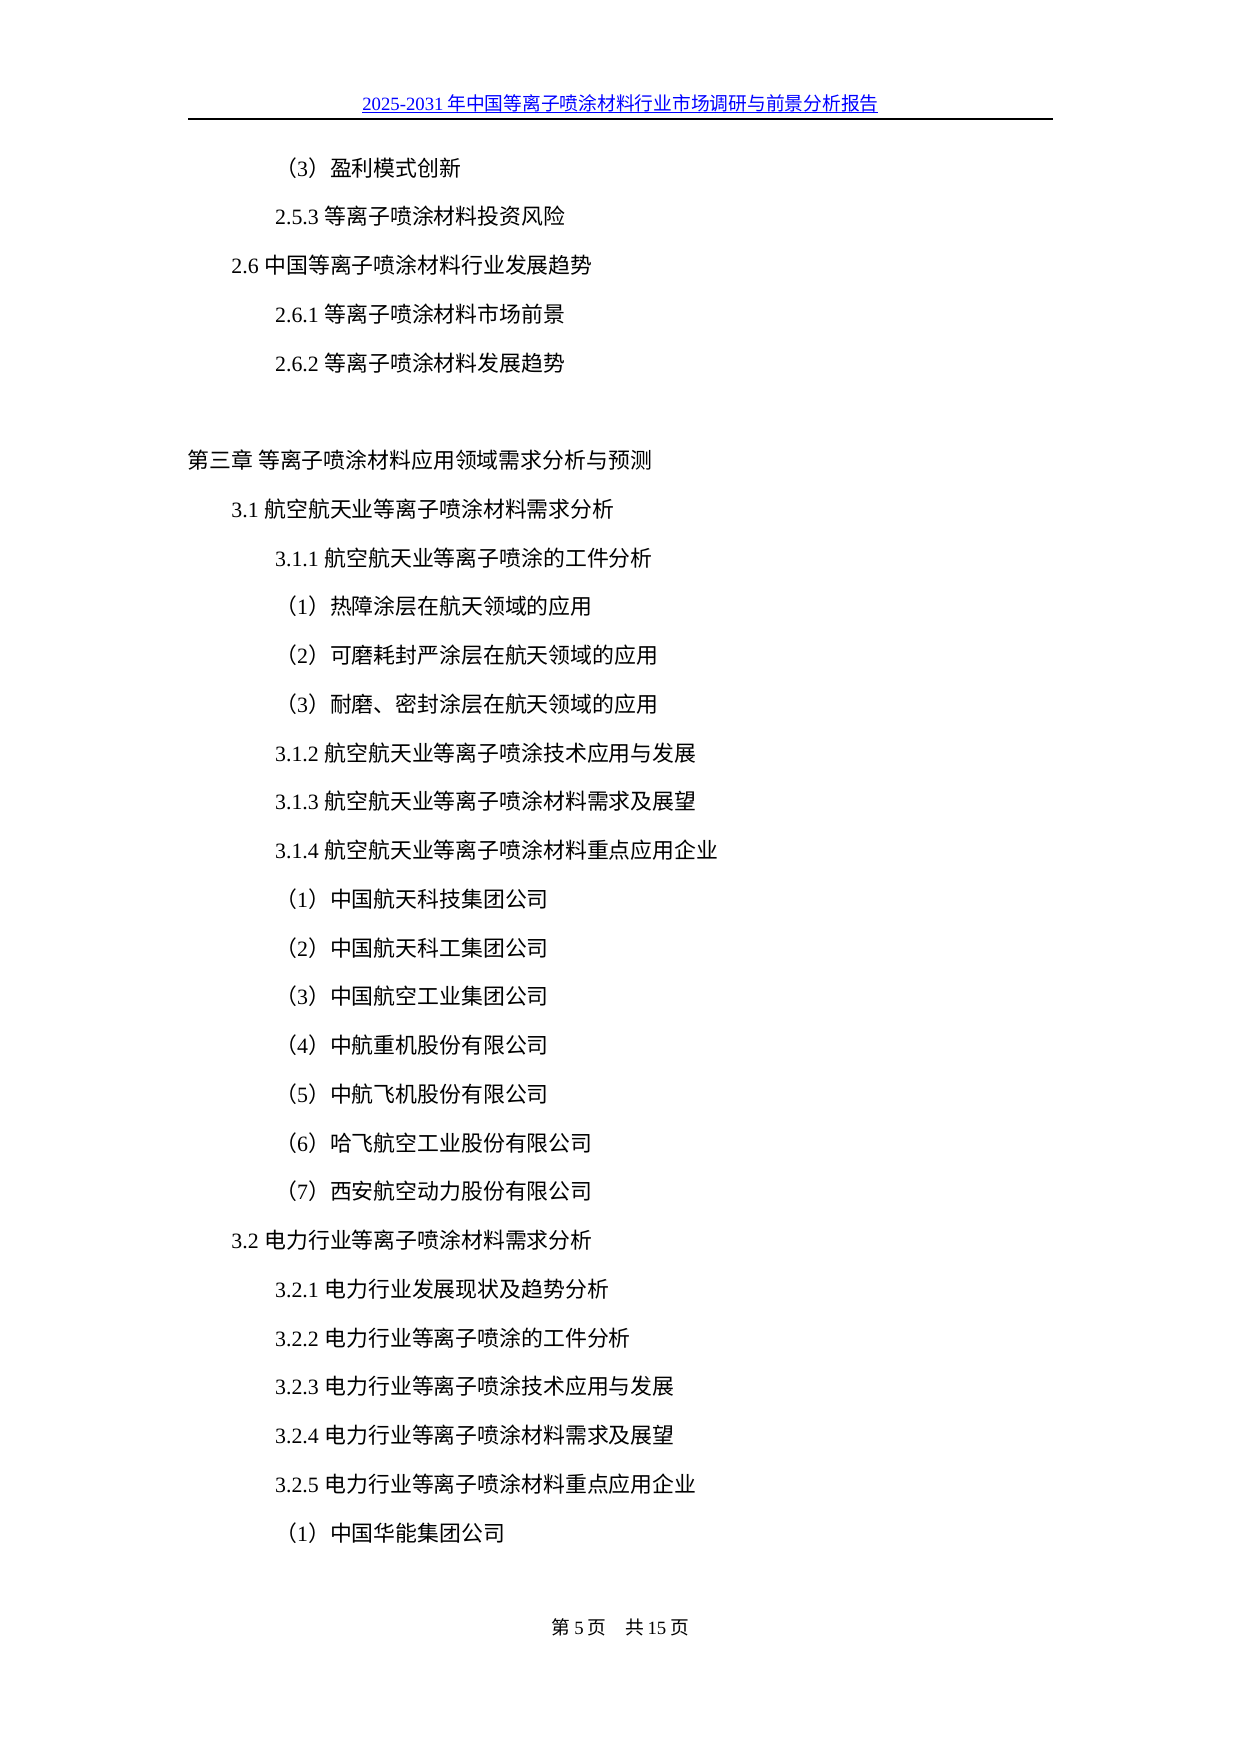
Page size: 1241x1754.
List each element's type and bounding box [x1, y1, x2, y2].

text [187, 150, 1053, 1548]
